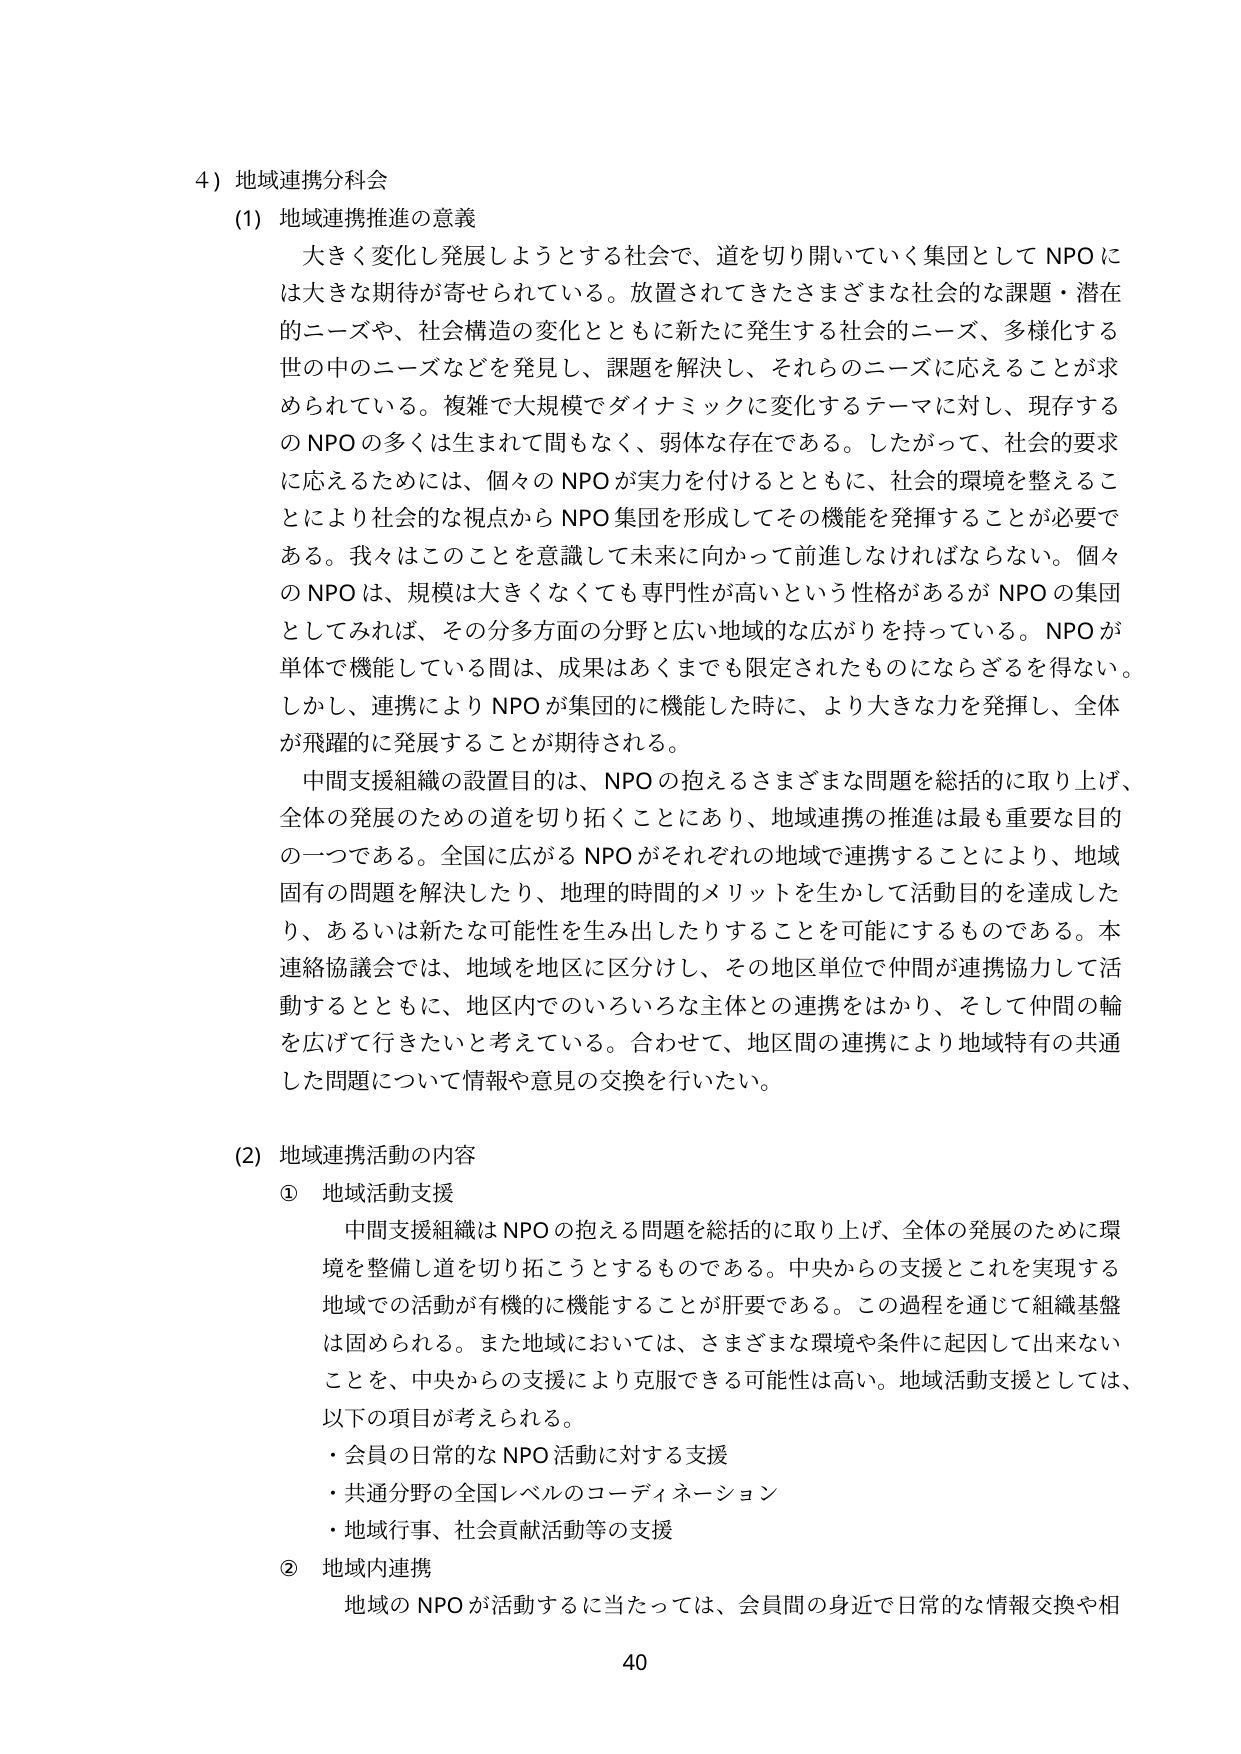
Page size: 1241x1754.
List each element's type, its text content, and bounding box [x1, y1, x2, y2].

list 地域活動支援 [279, 1173, 1122, 1211]
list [323, 1586, 1122, 1623]
list 大きく変化し発展しようとする社会で、道を切り開いていく集団としてNPOには大きな期待が寄せられている。放置されてきたさまざまな社会的な課題・潜在的ニーズや、社会構造の変化とともに新たに発生する社会的ニーズ、多様化する世の中のニーズなどを発見し、課題を解決し、それらのニーズに応えることが求められている。複雑で大規模でダイナミックに変化するテーマに対し、現存するのNPOの多くは生まれて間もなく、弱体な存在である。したがって、社会的要求に応えるためには、個々のNPOが実力を付けるとともに、社会的環境を整えることにより社会的な視点からNPO集団を形成してその機能を発揮することが必要である。我々はこのことを意識して未来に向かって前進しなければならない。個々のNPOは、規模は大きくなくても専門性が高いという性格があるがNPOの集団としてみれば、その分多方面の分野と広い地域的な広がりを持っている。NPOが単体で機能している間は、成果はあくまでも限定されたものにならざるを得ない。しかし、連携によりNPOが集団的に機能した時に、より大きな力を発揮し、全体が飛躍的に発展することが期待される。 [279, 236, 1122, 761]
list 地域内連携 [279, 1548, 1122, 1586]
list ・会員の日常的なNPO活動に対する支援 [323, 1436, 1122, 1473]
list 地域連携分科会 [191, 161, 1122, 198]
list 地域連携推進の意義 [235, 198, 1122, 236]
list 中間支援組織の設置目的は、NPOの抱えるさまざまな問題を総括的に取り上げ、全体の発展のための道を切り拓くことにあり、地域連携の推進は最も重要な目的の一つである。全国に広がるNPOがそれぞれの地域で連携することにより、地域固有の問題を解決したり、地理的時間的メリットを生かして活動目的を達成したり、あるいは新たな可能性を生み出したりすることを可能にするものである。本連絡協議会では、地域を地区に区分けし、その地区単位で仲間が連携協力して活動するとともに、地区内でのいろいろな主体との連携をはかり、そして仲間の輪を広げて行きたいと考えている。合わせて、地区間の連携により地域特有の共通した問題について情報や意見の交換を行いたい。 [279, 761, 1122, 1098]
list ・共通分野の全国レベルのコーディネーション [323, 1473, 1122, 1511]
list 地域連携活動の内容 [235, 1136, 1122, 1173]
list 中間支援組織はNPOの抱える問題を総括的に取り上げ、全体の発展のために環境を整備し道を切り拓こうとするものである。中央からの支援とこれを実現する地域での活動が有機的に機能することが肝要である。この過程を通じて組織基盤は固められる。また地域においては、さまざまな環境や条件に起因して出来ないことを、中央からの支援により克服できる可能性は高い。地域活動支援としては、以下の項目が考えられる。 [323, 1211, 1122, 1436]
list ・地域行事、社会貢献活動等の支援 [323, 1511, 1122, 1548]
